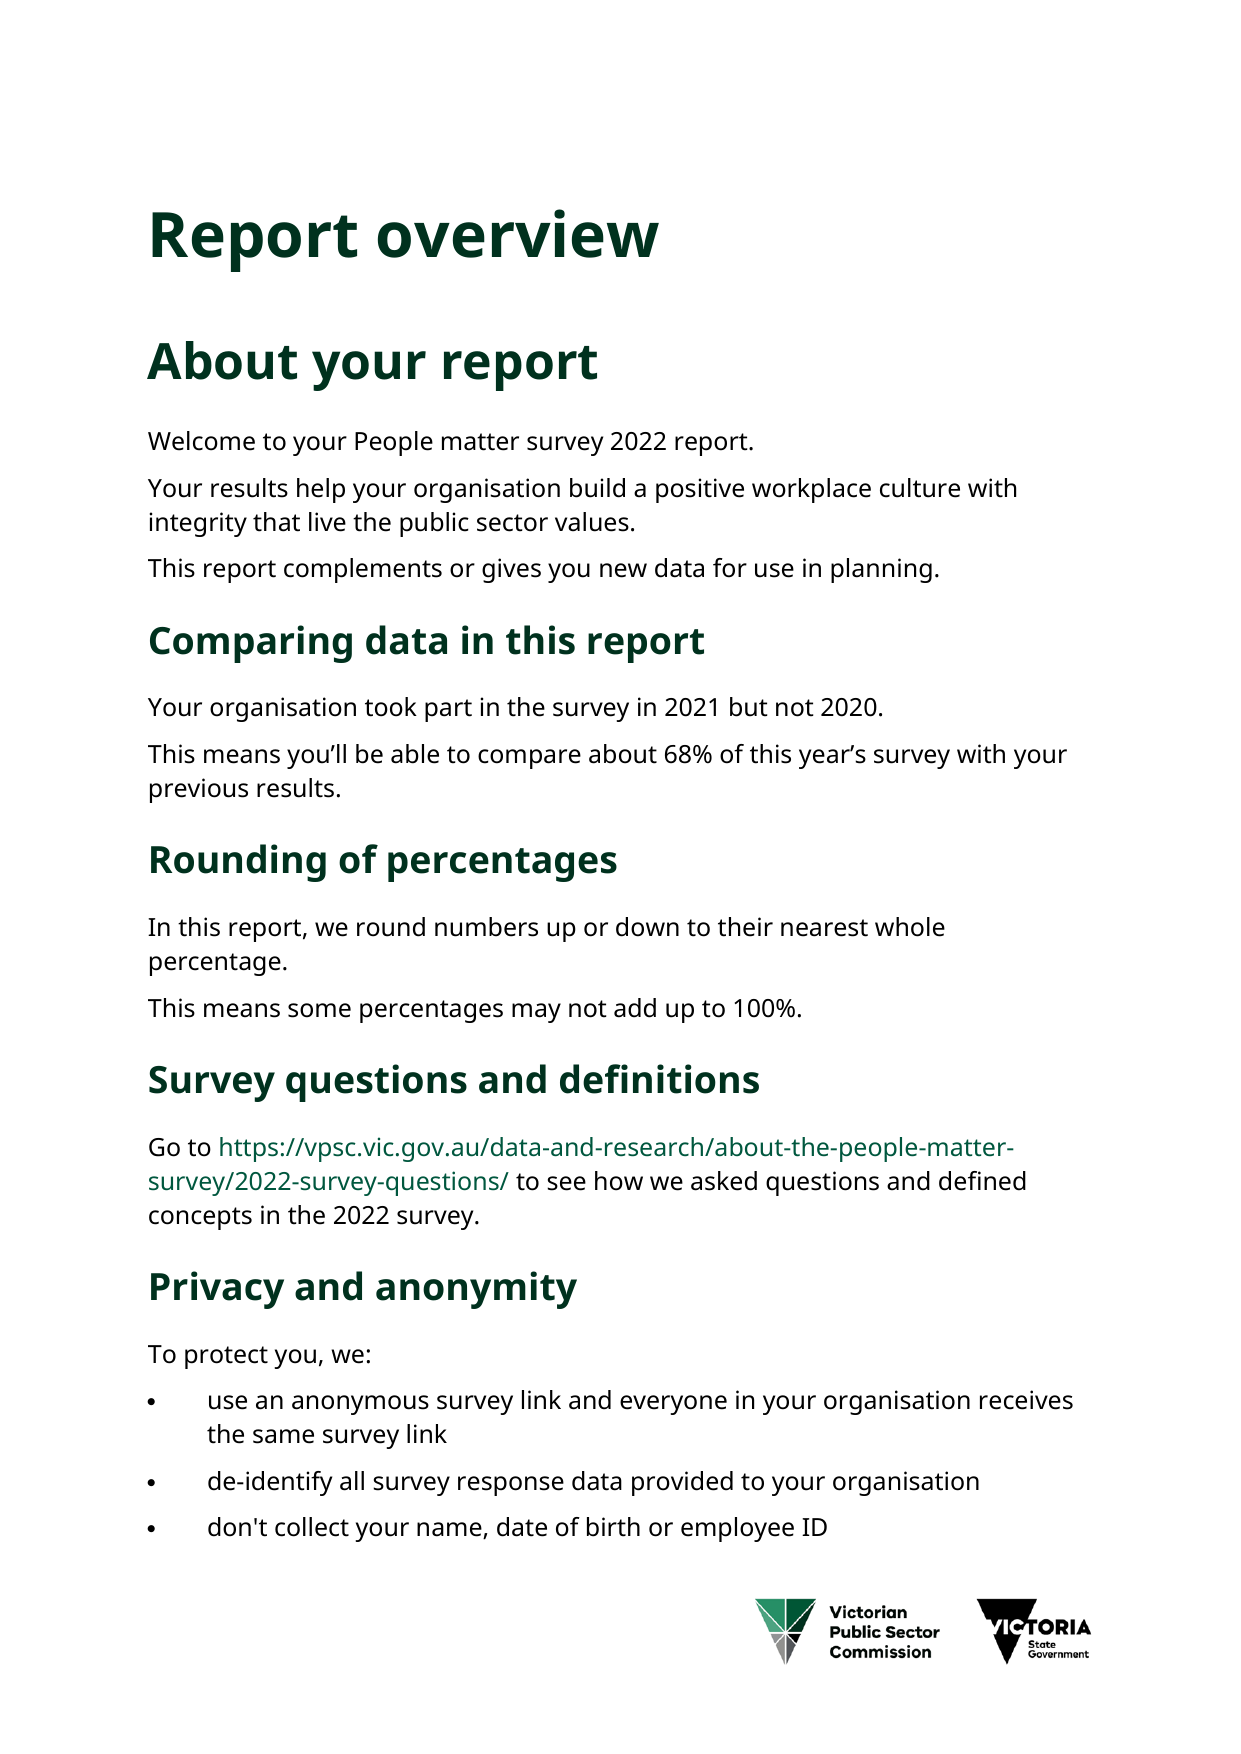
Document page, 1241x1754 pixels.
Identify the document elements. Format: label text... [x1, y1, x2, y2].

text In this report, we round numbers up or down to their nearest whole percentage. [148, 910, 1092, 978]
subtitle Report overview [148, 190, 1092, 275]
text This report complements or gives you new data for use in planning. [148, 551, 1092, 585]
subtitle Survey questions and definitions [148, 1053, 1092, 1104]
list don't collect your name, date of birth or employee ID [148, 1510, 1092, 1544]
list use an anonymous survey link and everyone in your organisation receives the same survey link [148, 1383, 1092, 1451]
text Go to https://vpsc.vic.gov.au/data-and-research/about-the-people-matter-survey/2022-survey-questions/ to see how we asked questions and defined concepts in the 2022 survey. [148, 1129, 1092, 1231]
list de-identify all survey response data provided to your organisation [148, 1463, 1092, 1497]
text This means some percentages may not add up to 100%. [148, 990, 1092, 1024]
picture [754, 1598, 1093, 1666]
subtitle Comparing data in this report [148, 614, 1092, 665]
text Welcome to your People matter survey 2022 report. [148, 424, 1092, 458]
subtitle Privacy and anonymity [148, 1261, 1092, 1312]
subtitle About your report [148, 326, 1092, 394]
text Your results help your organisation build a positive workplace culture with integrity that live the public sector values. [148, 471, 1092, 539]
text Your organisation took part in the survey in 2021 but not 2020. [148, 690, 1092, 724]
text This means you’ll be able to compare about 68% of this year’s survey with your previous results. [148, 737, 1092, 805]
text To protect you, we: [148, 1336, 1092, 1371]
subtitle Rounding of percentages [148, 834, 1092, 885]
